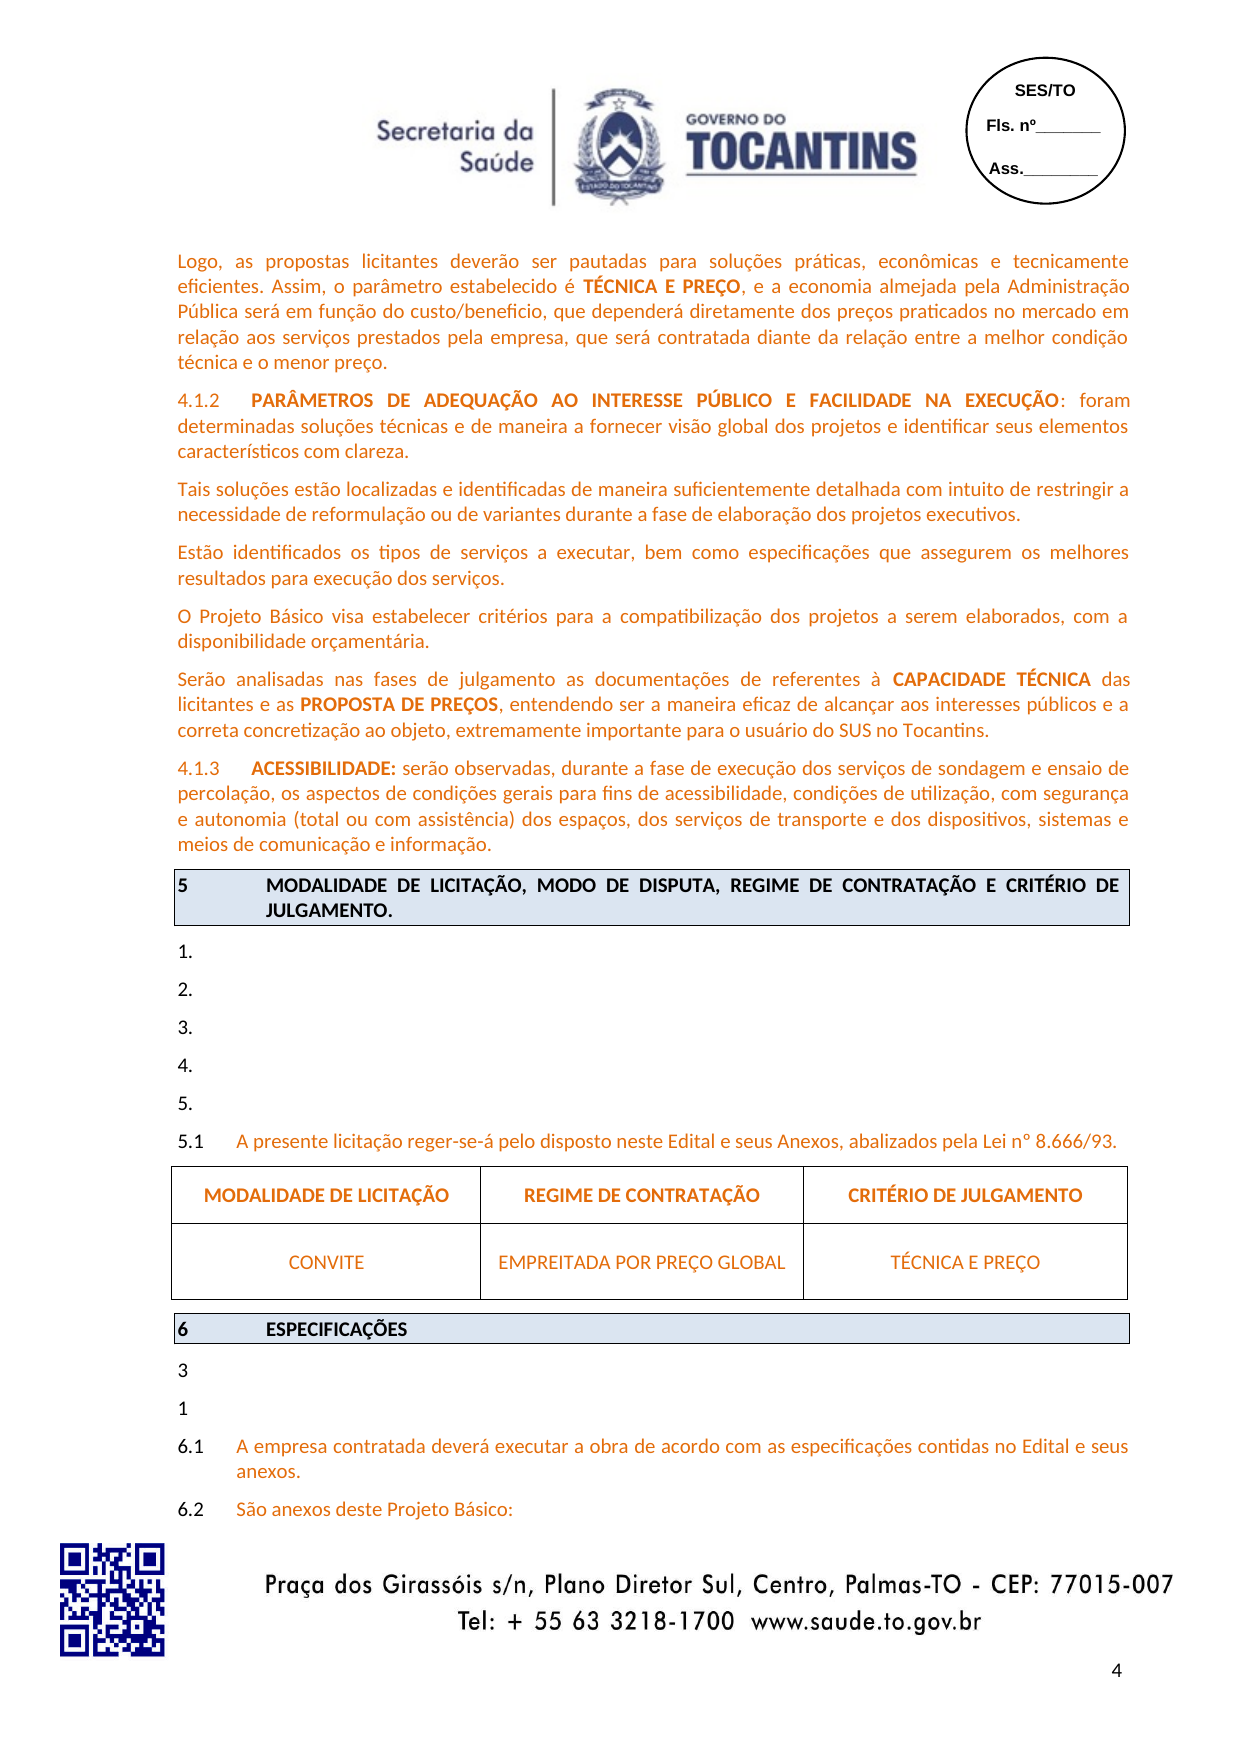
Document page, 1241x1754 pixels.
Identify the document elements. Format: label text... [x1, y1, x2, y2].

list ESPECIFICAÇÕES [175, 1314, 1129, 1343]
text Tais soluções estão localizadas e identificadas de maneira suficientemente detalhada com intuito de restringir a necessidade de reformulação ou de variantes durante a fase de elaboração dos projetos executivos. [177, 476, 1131, 527]
text Serão analisadas nas fases de julgamento as documentações de referentes à CAPACIDADE TÉCNICA das licitantes e as PROPOSTA DE PREÇOS, entendendo ser a maneira eficaz de alcançar aos interesses públicos e a correta concretização ao objeto, extremamente importante para o usuário do SUS no Tocantins. [177, 666, 1131, 742]
list A presente licitação reger-se-á pelo disposto neste Edital e seus Anexos, abalizados pela Lei nº 8.666/93. [177, 1128, 1131, 1154]
text O Projeto Básico visa estabelecer critérios para a compatibilização dos projetos a serem elaborados, com a disponibilidade orçamentária. [177, 603, 1131, 654]
list ACESSIBILIDADE: serão observadas, durante a fase de execução dos serviços de sondagem e ensaio de percolação, os aspectos de condições gerais para fins de acessibilidade, condições de utilização, com segurança e autonomia (total ou com assistência) dos espaços, dos serviços de transporte e dos dispositivos, sistemas e meios de comunicação e informação. [177, 755, 1131, 857]
table_header MODALIDADE DE LICITAÇÃO [172, 1167, 480, 1223]
picture [55, 1538, 1173, 1661]
table_header REGIME DE CONTRATAÇÃO [481, 1167, 803, 1223]
table_cell CONVITE [172, 1224, 480, 1299]
list A empresa contratada deverá executar a obra de acordo com as especificações contidas no Edital e seus anexos. [177, 1433, 1131, 1484]
text Logo, as propostas licitantes deverão ser pautadas para soluções práticas, econômicas e tecnicamente eficientes. Assim, o parâmetro estabelecido é TÉCNICA E PREÇO, e a economia almejada pela Administração Pública será em função do custo/beneficio, que dependerá diretamente dos preços praticados no mercado em relação aos serviços prestados pela empresa, que será contratada diante da relação entre a melhor condição técnica e o menor preço. [177, 248, 1131, 375]
table_cell TÉCNICA E PREÇO [804, 1224, 1127, 1299]
list MODALIDADE DE LICITAÇÃO, MODO DE DISPUTA, REGIME DE CONTRATAÇÃO E CRITÉRIO DE JULGAMENTO. [175, 870, 1129, 925]
picture [361, 73, 938, 214]
list São anexos deste Projeto Básico: [177, 1496, 1131, 1522]
table_cell EMPREITADA POR PREÇO GLOBAL [481, 1224, 803, 1299]
table_header CRITÉRIO DE JULGAMENTO [804, 1167, 1127, 1223]
text Estão identificados os tipos de serviços a executar, bem como especificações que assegurem os melhores resultados para execução dos serviços. [177, 539, 1131, 590]
list PARÂMETROS DE ADEQUAÇÃO AO INTERESSE PÚBLICO E FACILIDADE NA EXECUÇÃO: foram determinadas soluções técnicas e de maneira a fornecer visão global dos projetos e identificar seus elementos característicos com clareza. [177, 387, 1131, 464]
